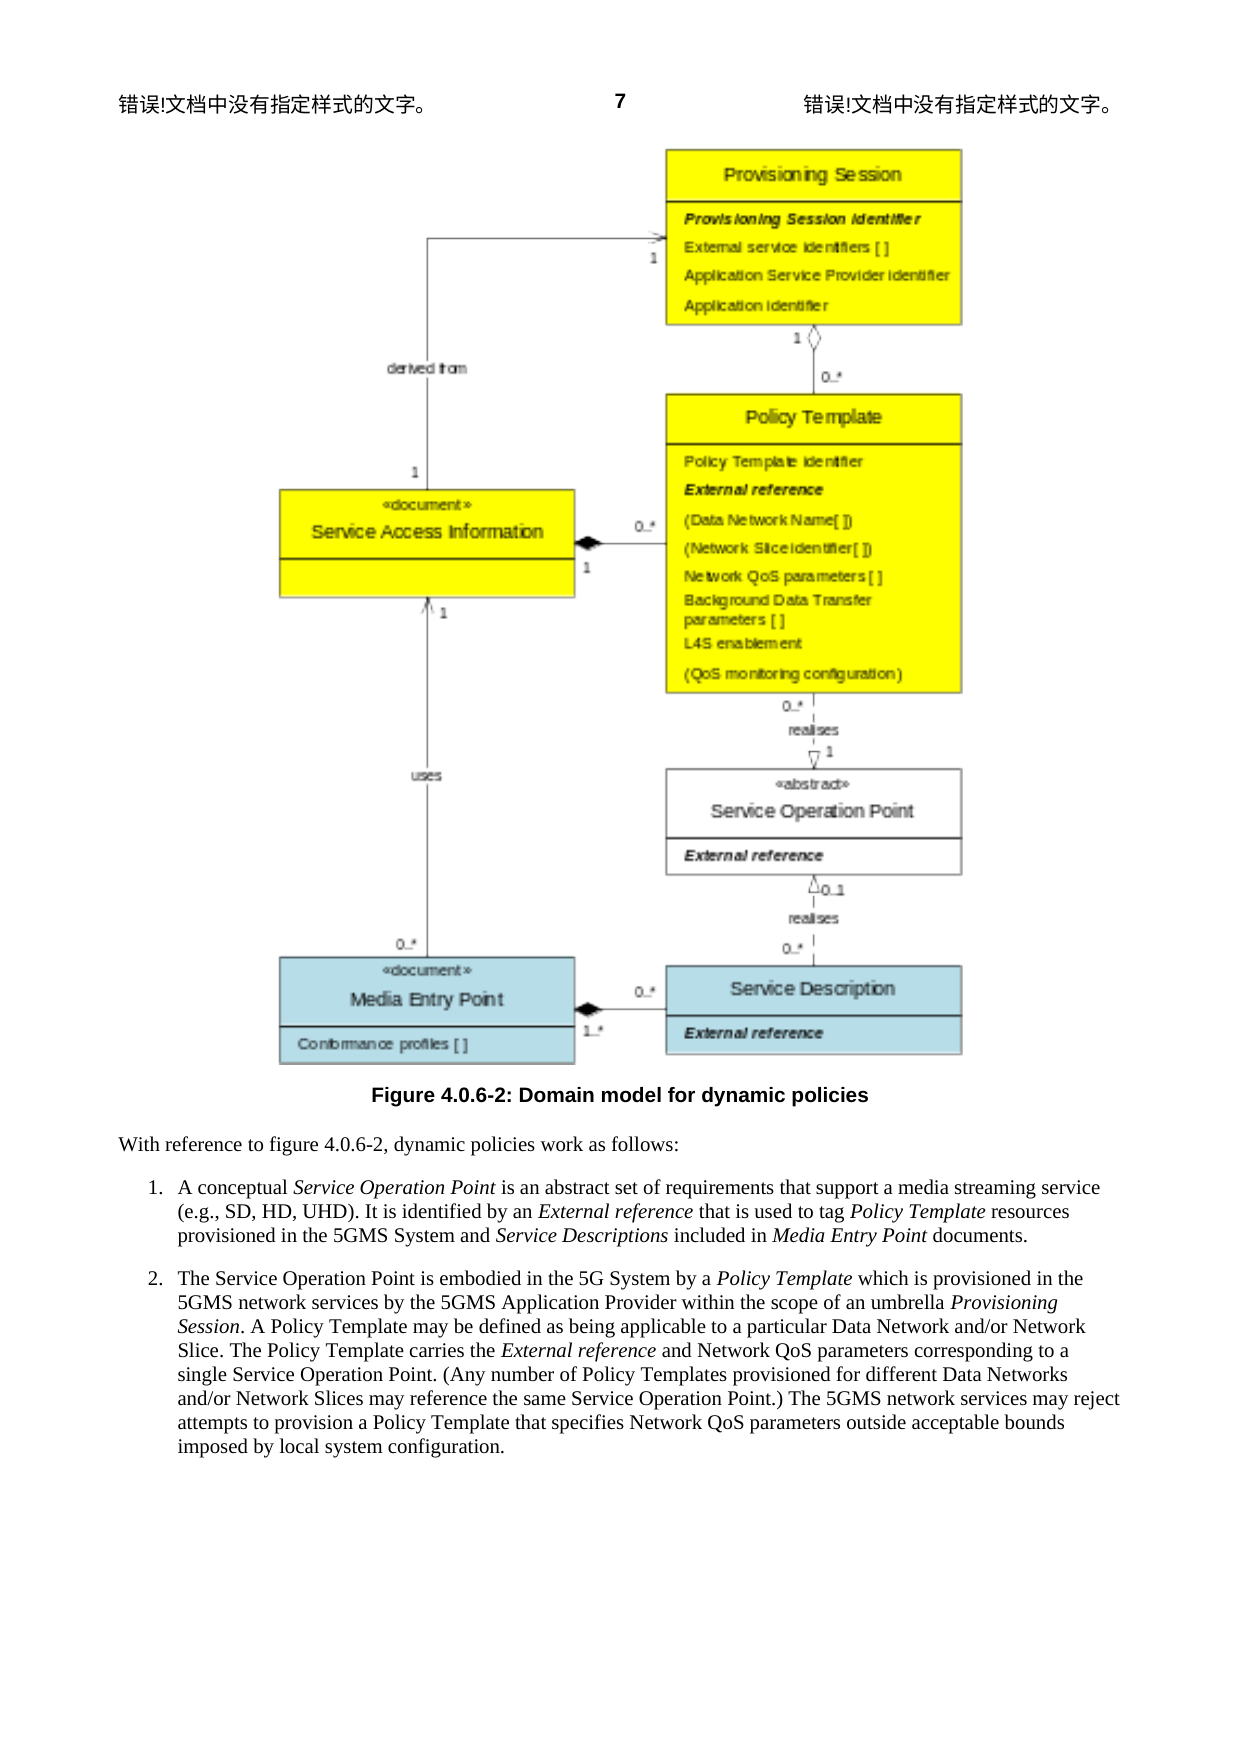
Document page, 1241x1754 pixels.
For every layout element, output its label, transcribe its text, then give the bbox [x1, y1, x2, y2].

text With reference to figure 4.0.6-2, dynamic policies work as follows: [118, 1132, 1122, 1156]
text 1. A conceptual Service Operation Point is an abstract set of requirements that support a media streaming service (e.g., SD, HD, UHD). It is identified by an External reference that is used to tag Policy Template resources provisioned in the 5GMS System and Service Descriptions included in Media Entry Point documents. [148, 1175, 1122, 1247]
text Figure 4.0.6-2: Domain model for dynamic policies [118, 1083, 1122, 1107]
text 2. The Service Operation Point is embodied in the 5G System by a Policy Template which is provisioned in the 5GMS network services by the 5GMS Application Provider within the scope of an umbrella Provisioning Session. A Policy Template may be defined as being applicable to a particular Data Network and/or Network Slice. The Policy Template carries the External reference and Network QoS parameters corresponding to a single Service Operation Point. (Any number of Policy Templates provisioned for different Data Networks and/or Network Slices may reference the same Service Operation Point.) The 5GMS network services may reject attempts to provision a Policy Template that specifies Network QoS parameters outside acceptable bounds imposed by local system configuration. [148, 1266, 1122, 1458]
